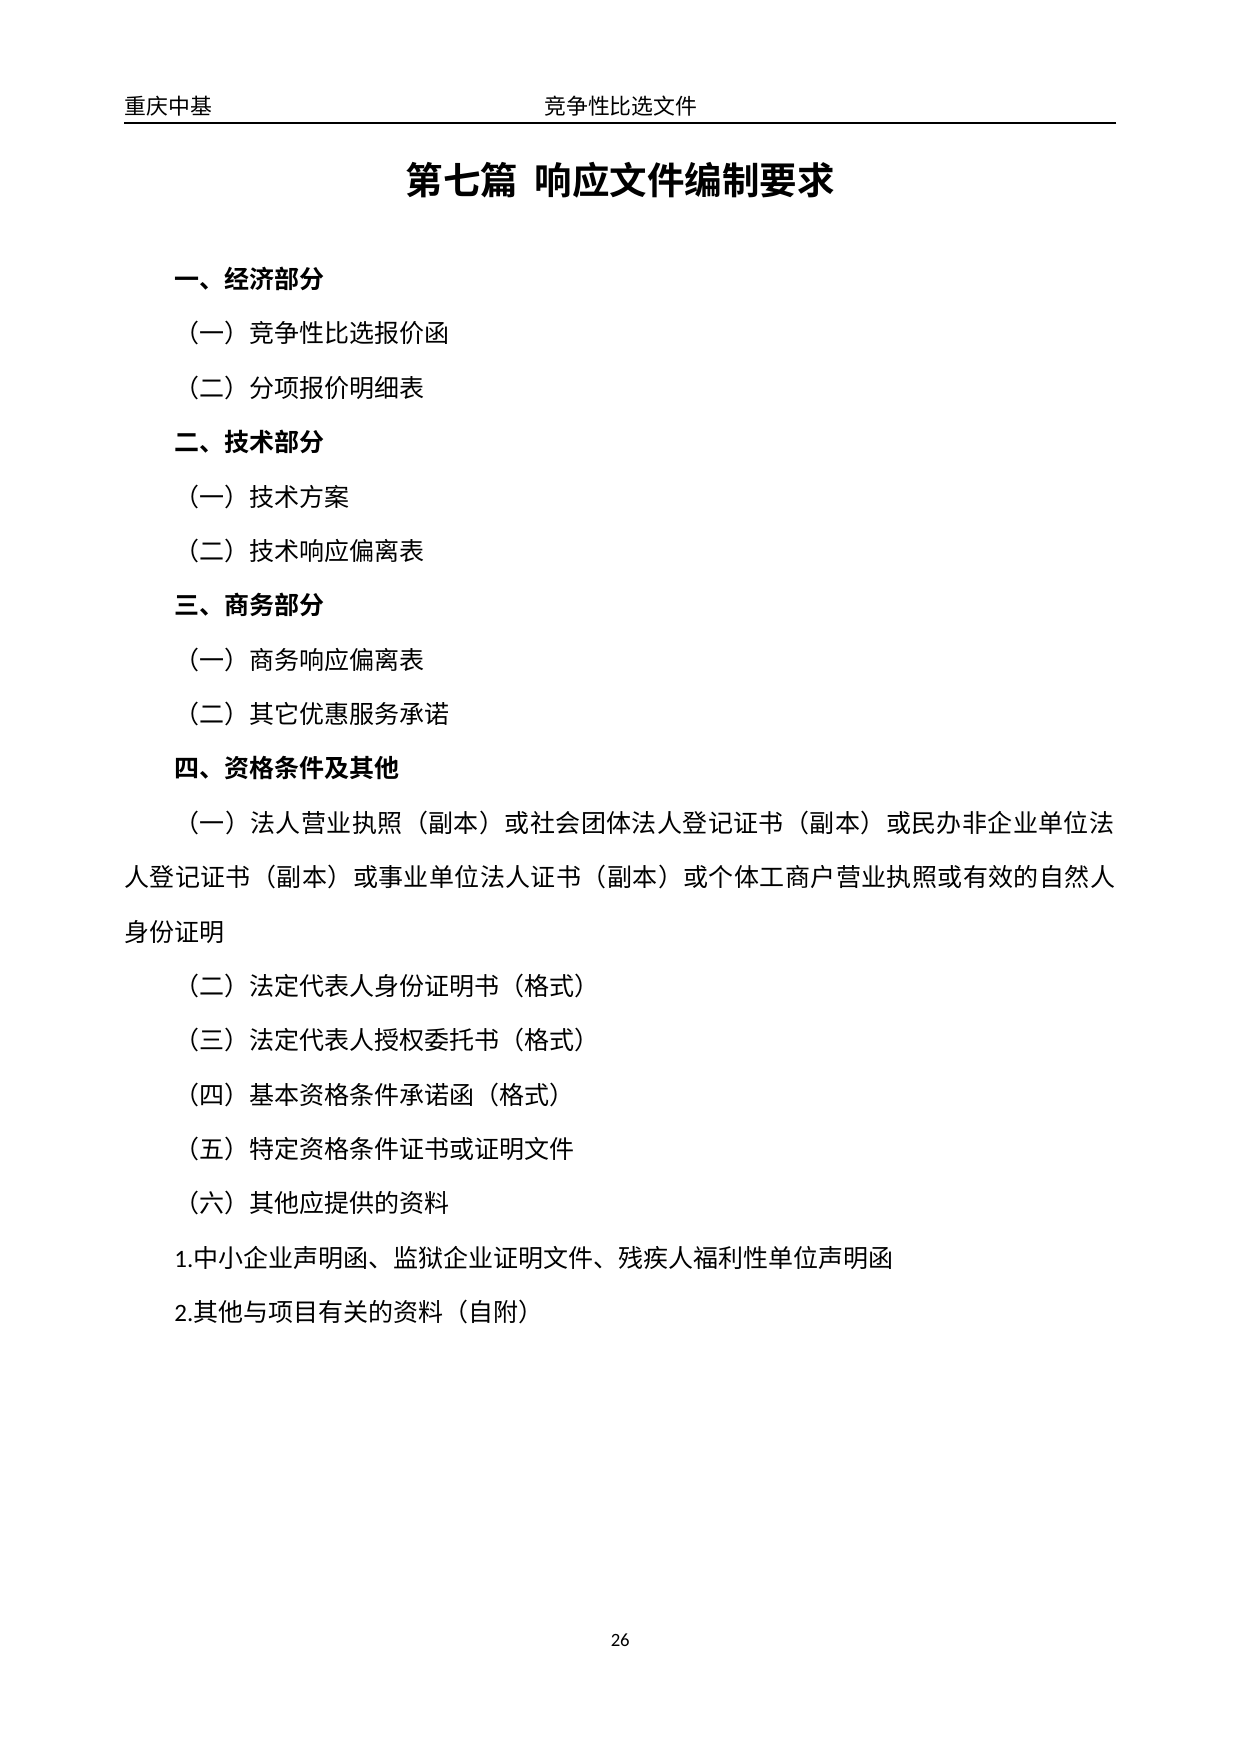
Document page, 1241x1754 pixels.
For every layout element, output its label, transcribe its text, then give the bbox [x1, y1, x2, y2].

text 1.中小企业声明函、监狱企业证明文件、残疾人福利性单位声明函 [124, 1238, 1116, 1274]
subtitle 四、资格条件及其他 [124, 749, 1116, 785]
text （一）法人营业执照（副本）或社会团体法人登记证书（副本）或民办非企业单位法人登记证书（副本）或事业单位法人证书（副本）或个体工商户营业执照或有效的自然人身份证明 [124, 803, 1116, 948]
text （一）技术方案 [124, 477, 1116, 513]
text （二）其它优惠服务承诺 [124, 694, 1116, 731]
text （四）基本资格条件承诺函（格式） [124, 1075, 1116, 1111]
subtitle 二、技术部分 [124, 423, 1116, 459]
text （一）商务响应偏离表 [124, 640, 1116, 676]
text （五）特定资格条件证书或证明文件 [124, 1129, 1116, 1166]
subtitle 一、经济部分 [124, 259, 1116, 296]
text （六）其他应提供的资料 [124, 1184, 1116, 1220]
subtitle 第七篇 响应文件编制要求 [124, 151, 1116, 205]
text （二）法定代表人身份证明书（格式） [124, 966, 1116, 1003]
text （一）竞争性比选报价函 [124, 314, 1116, 350]
text （二）技术响应偏离表 [124, 531, 1116, 568]
subtitle 三、商务部分 [124, 586, 1116, 622]
text （二）分项报价明细表 [124, 368, 1116, 404]
text 2.其他与项目有关的资料（自附） [124, 1293, 1116, 1329]
text （三）法定代表人授权委托书（格式） [124, 1021, 1116, 1057]
